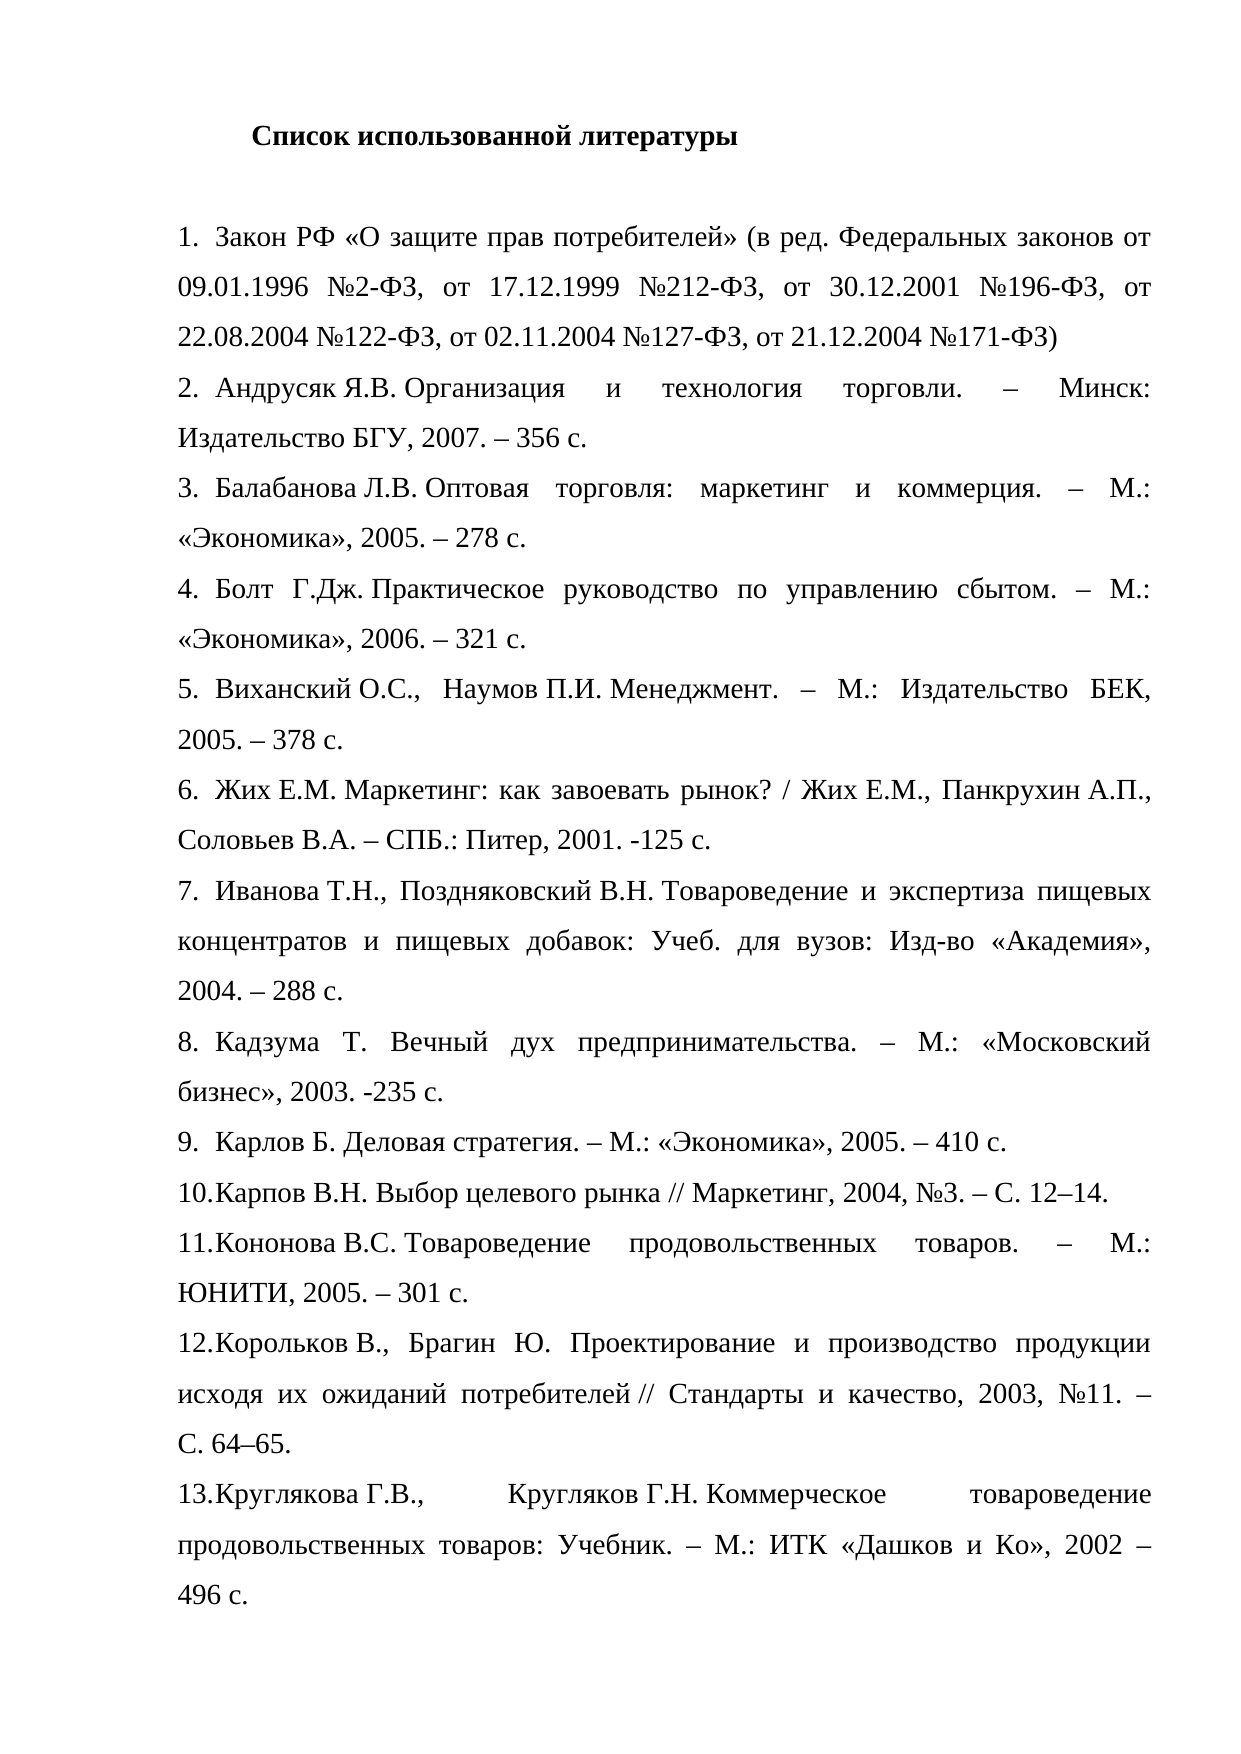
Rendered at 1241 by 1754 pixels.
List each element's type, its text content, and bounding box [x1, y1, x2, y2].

list Болт Г.Дж. Практическое руководство по управлению сбытом. – М.: «Экономика», 2006. – 321 с. [177, 571, 1152, 655]
list Корольков В., Брагин Ю. Проектирование и производство продукции исходя их ожиданий потребителей // Стандарты и качество, 2003, №11. – С. 64–65. [177, 1326, 1152, 1460]
list Жих Е.М. Маркетинг: как завоевать рынок? / Жих Е.М., Панкрухин А.П., Соловьев В.А. – СПБ.: Питер, 2001. -125 с. [177, 772, 1152, 856]
list Закон РФ «О защите прав потребителей» (в ред. Федеральных законов от 09.01.1996 №2-ФЗ, от 17.12.1999 №212-ФЗ, от 30.12.2001 №196-ФЗ, от 22.08.2004 №122-ФЗ, от 02.11.2004 №127-ФЗ, от 21.12.2004 №171-ФЗ) [177, 219, 1152, 353]
list Балабанова Л.В. Оптовая торговля: маркетинг и коммерция. – М.: «Экономика», 2005. – 278 с. [177, 470, 1152, 554]
list Карпов В.Н. Выбор целевого рынка // Маркетинг, 2004, №3. – С. 12–14. [177, 1175, 1152, 1208]
list Кононова В.С. Товароведение продовольственных товаров. – М.: ЮНИТИ, 2005. – 301 с. [177, 1225, 1152, 1309]
text Список использованной литературы [177, 118, 1152, 152]
list Кадзума Т. Вечный дух предпринимательства. – М.: «Московский бизнес», 2003. -235 с. [177, 1024, 1152, 1108]
list Иванова Т.Н., Поздняковский В.Н. Товароведение и экспертиза пищевых концентратов и пищевых добавок: Учеб. для вузов: Изд-во «Академия», 2004. – 288 с. [177, 873, 1152, 1007]
list Круглякова Г.В., Кругляков Г.Н. Коммерческое товароведение продовольственных товаров: Учебник. – М.: ИТК «Дашков и Ко», 2002 – 496 с. [177, 1477, 1152, 1611]
list Андрусяк Я.В. Организация и технология торговли. – Минск: Издательство БГУ, 2007. – 356 с. [177, 370, 1152, 453]
list Карлов Б. Деловая стратегия. – М.: «Экономика», 2005. – 410 с. [177, 1124, 1152, 1158]
list Виханский О.С., Наумов П.И. Менеджмент. – М.: Издательство БЕК, 2005. – 378 с. [177, 672, 1152, 755]
